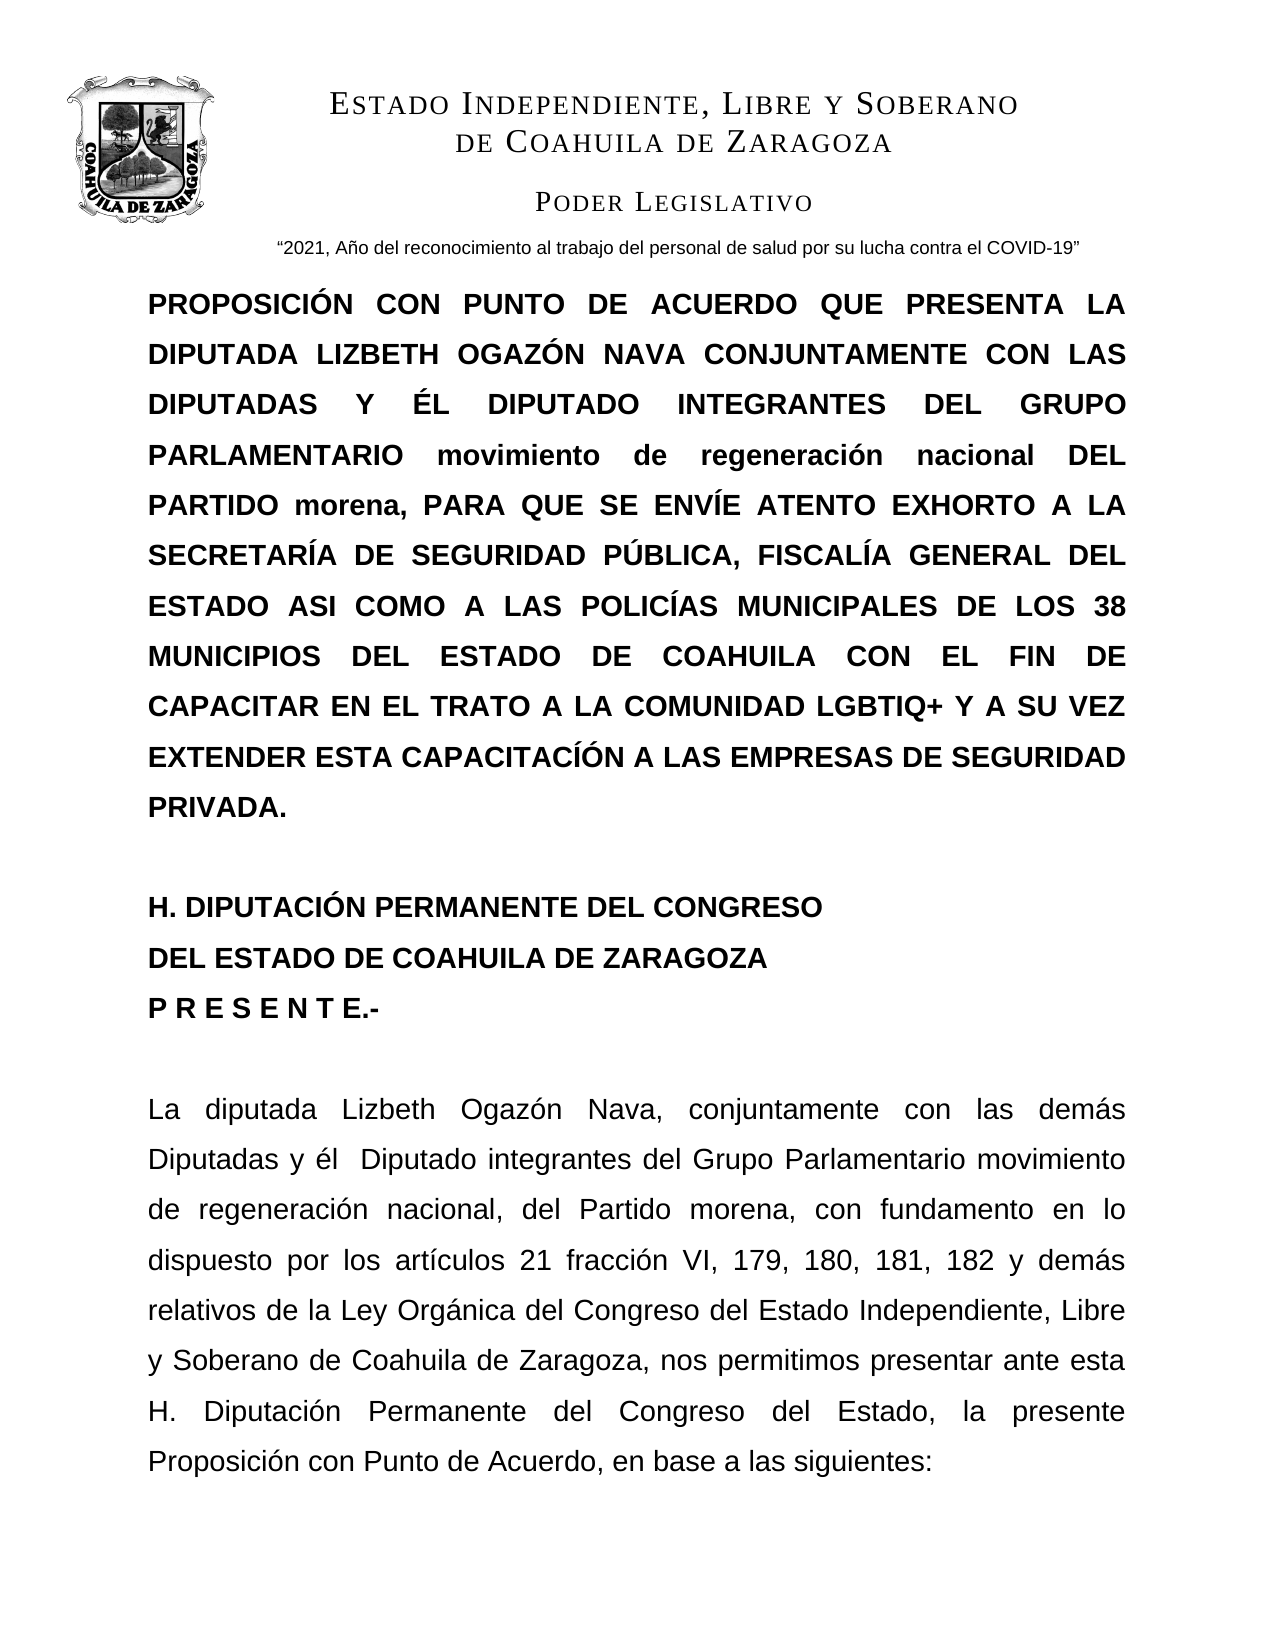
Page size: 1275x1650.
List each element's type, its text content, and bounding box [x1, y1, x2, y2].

text DEL ESTADO DE COAHUILA DE ZARAGOZA [148, 941, 1127, 974]
picture [66, 76, 215, 223]
text PROPOSICIÓN CON PUNTO DE ACUERDO QUE PRESENTA LA DIPUTADA LIZBETH OGAZÓN NAVA CONJUNTAMENTE CON LAS DIPUTADAS Y ÉL DIPUTADO INTEGRANTES DEL GRUPO PARLAMENTARIO movimiento de regeneración nacional DEL PARTIDO morena, PARA QUE SE ENVÍE ATENTO EXHORTO A LA SECRETARÍA DE SEGURIDAD PÚBLICA, FISCALÍA GENERAL DEL ESTADO ASI COMO A LAS POLICÍAS MUNICIPALES DE LOS 38 MUNICIPIOS DEL ESTADO DE COAHUILA CON EL FIN DE CAPACITAR EN EL TRATO A LA COMUNIDAD LGBTIQ+ Y A SU VEZ EXTENDER ESTA CAPACITACÍÓN A LAS EMPRESAS DE SEGURIDAD PRIVADA. [148, 287, 1127, 823]
text P R E S E N T E.- [148, 991, 1127, 1025]
text H. DIPUTACIÓN PERMANENTE DEL CONGRESO [148, 891, 1127, 924]
text La diputada Lizbeth Ogazón Nava, conjuntamente con las demás Diputadas y él Diputado integrantes del Grupo Parlamentario movimiento de regeneración nacional, del Partido morena, con fundamento en lo dispuesto por los artículos 21 fracción VI, 179, 180, 181, 182 y demás relativos de la Ley Orgánica del Congreso del Estado Independiente, Libre y Soberano de Coahuila de Zaragoza, nos permitimos presentar ante esta H. Diputación Permanente del Congreso del Estado, la presente Proposición con Punto de Acuerdo, en base a las siguientes: [148, 1092, 1127, 1477]
